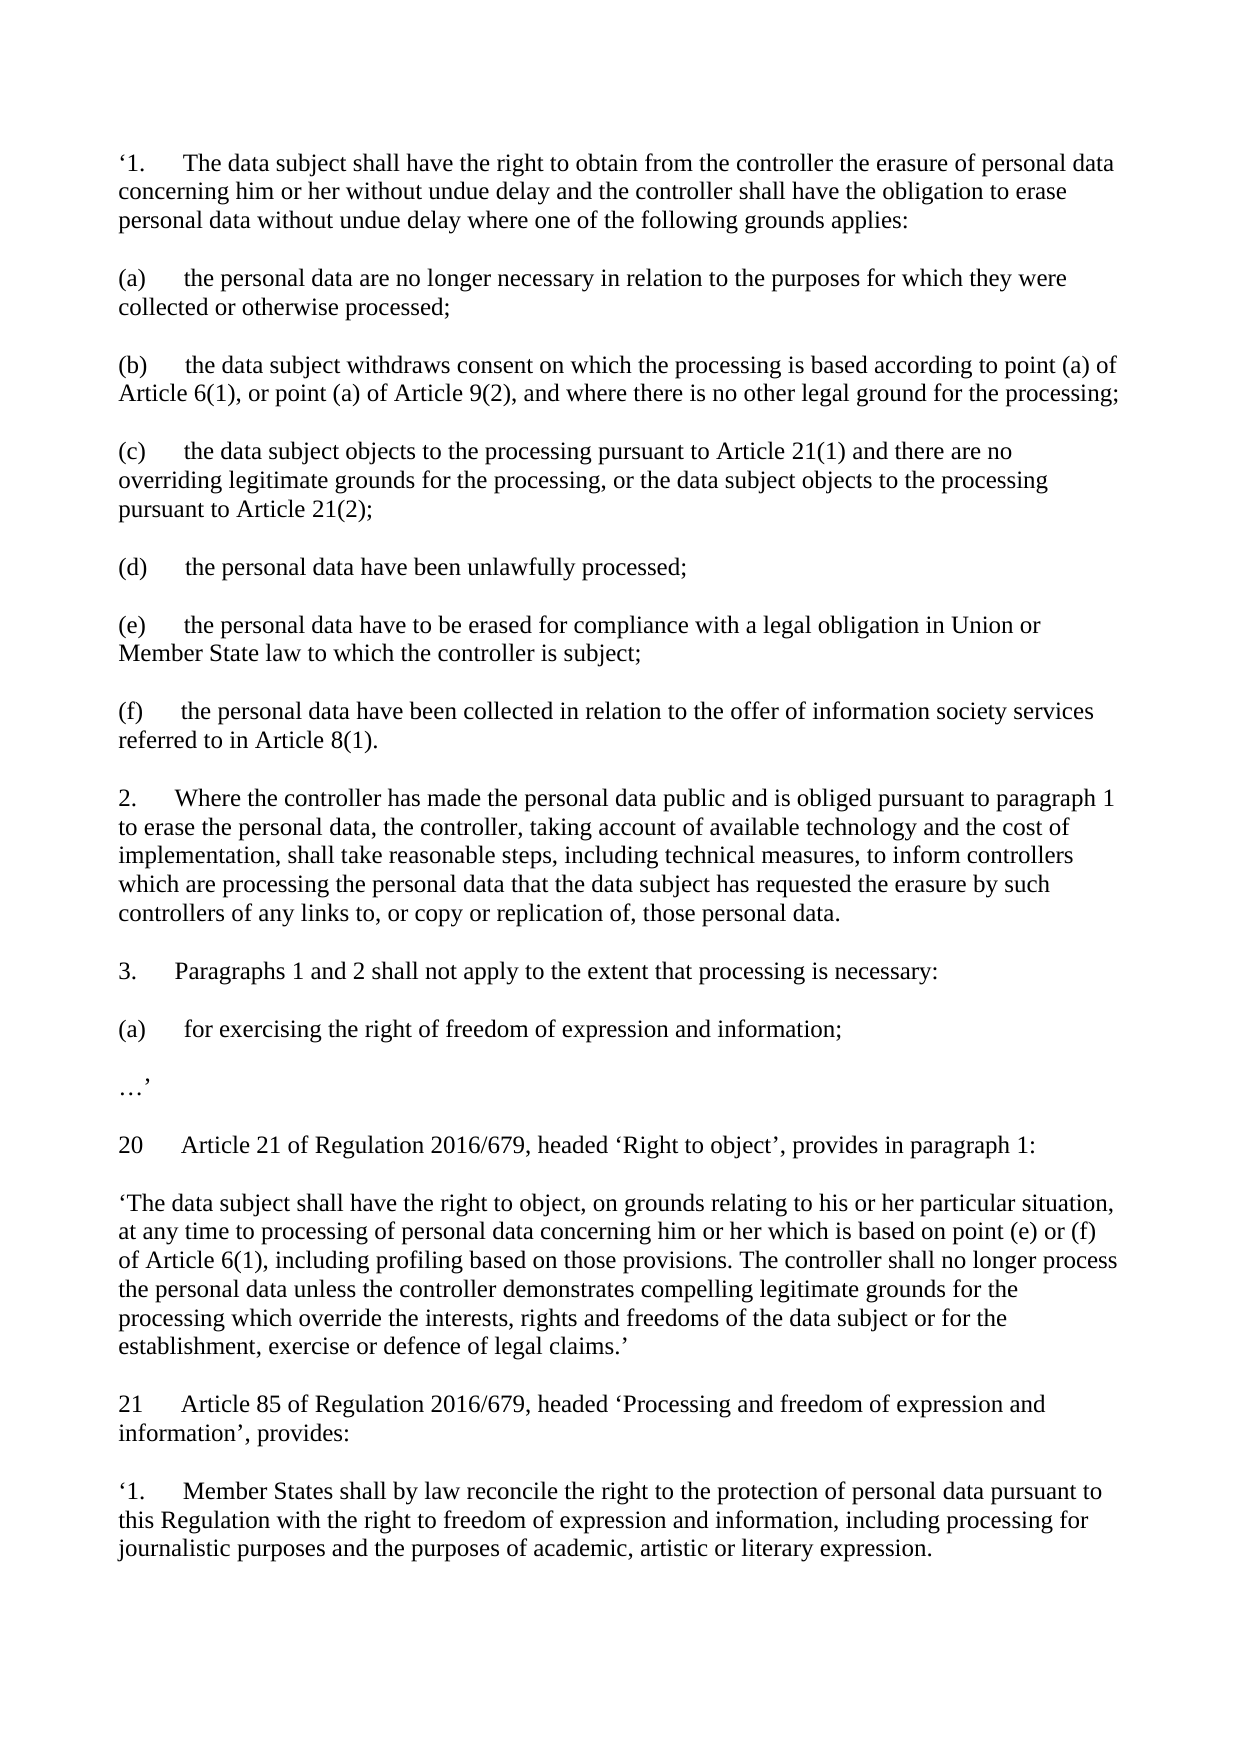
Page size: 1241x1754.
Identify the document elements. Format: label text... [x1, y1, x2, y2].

text (b) the data subject withdraws consent on which the processing is based according to point (a) of Article 6(1), or point (a) of Article 9(2), and where there is no other legal ground for the processing; [118, 350, 1122, 407]
text 20 Article 21 of Regulation 2016/679, headed ‘Right to object’, provides in paragraph 1: [118, 1130, 1122, 1158]
text (a) the personal data are no longer necessary in relation to the purposes for which they were collected or otherwise processed; [118, 263, 1122, 321]
text (c) the data subject objects to the processing pursuant to Article 21(1) and there are no overriding legitimate grounds for the processing, or the data subject objects to the processing pursuant to Article 21(2); [118, 436, 1122, 523]
text …’ [118, 1072, 1122, 1101]
text (d) the personal data have been unlawfully processed; [118, 552, 1122, 581]
text ‘1. The data subject shall have the right to obtain from the controller the erasure of personal data concerning him or her without undue delay and the controller shall have the obligation to erase personal data without undue delay where one of the following grounds applies: [118, 148, 1122, 234]
text (f) the personal data have been collected in relation to the offer of information society services referred to in Article 8(1). [118, 696, 1122, 754]
text ‘1. Member States shall by law reconcile the right to the protection of personal data pursuant to this Regulation with the right to freedom of expression and information, including processing for journalistic purposes and the purposes of academic, artistic or literary expression. [118, 1476, 1122, 1562]
text 3. Paragraphs 1 and 2 shall not apply to the extent that processing is necessary: [118, 956, 1122, 985]
text (e) the personal data have to be erased for compliance with a legal obligation in Union or Member State law to which the controller is subject; [118, 610, 1122, 667]
text ‘The data subject shall have the right to object, on grounds relating to his or her particular situation, at any time to processing of personal data concerning him or her which is based on point (e) or (f) of Article 6(1), including profiling based on those provisions. The controller shall no longer process the personal data unless the controller demonstrates compelling legitimate grounds for the processing which override the interests, rights and freedoms of the data subject or for the establishment, exercise or defence of legal claims.’ [118, 1188, 1122, 1360]
text (a) for exercising the right of freedom of expression and information; [118, 1014, 1122, 1043]
text 21 Article 85 of Regulation 2016/679, headed ‘Processing and freedom of expression and information’, provides: [118, 1389, 1122, 1447]
text 2. Where the controller has made the personal data public and is obliged pursuant to paragraph 1 to erase the personal data, the controller, taking account of available technology and the cost of implementation, shall take reasonable steps, including technical measures, to inform controllers which are processing the personal data that the data subject has requested the erasure by such controllers of any links to, or copy or replication of, those personal data. [118, 783, 1122, 927]
